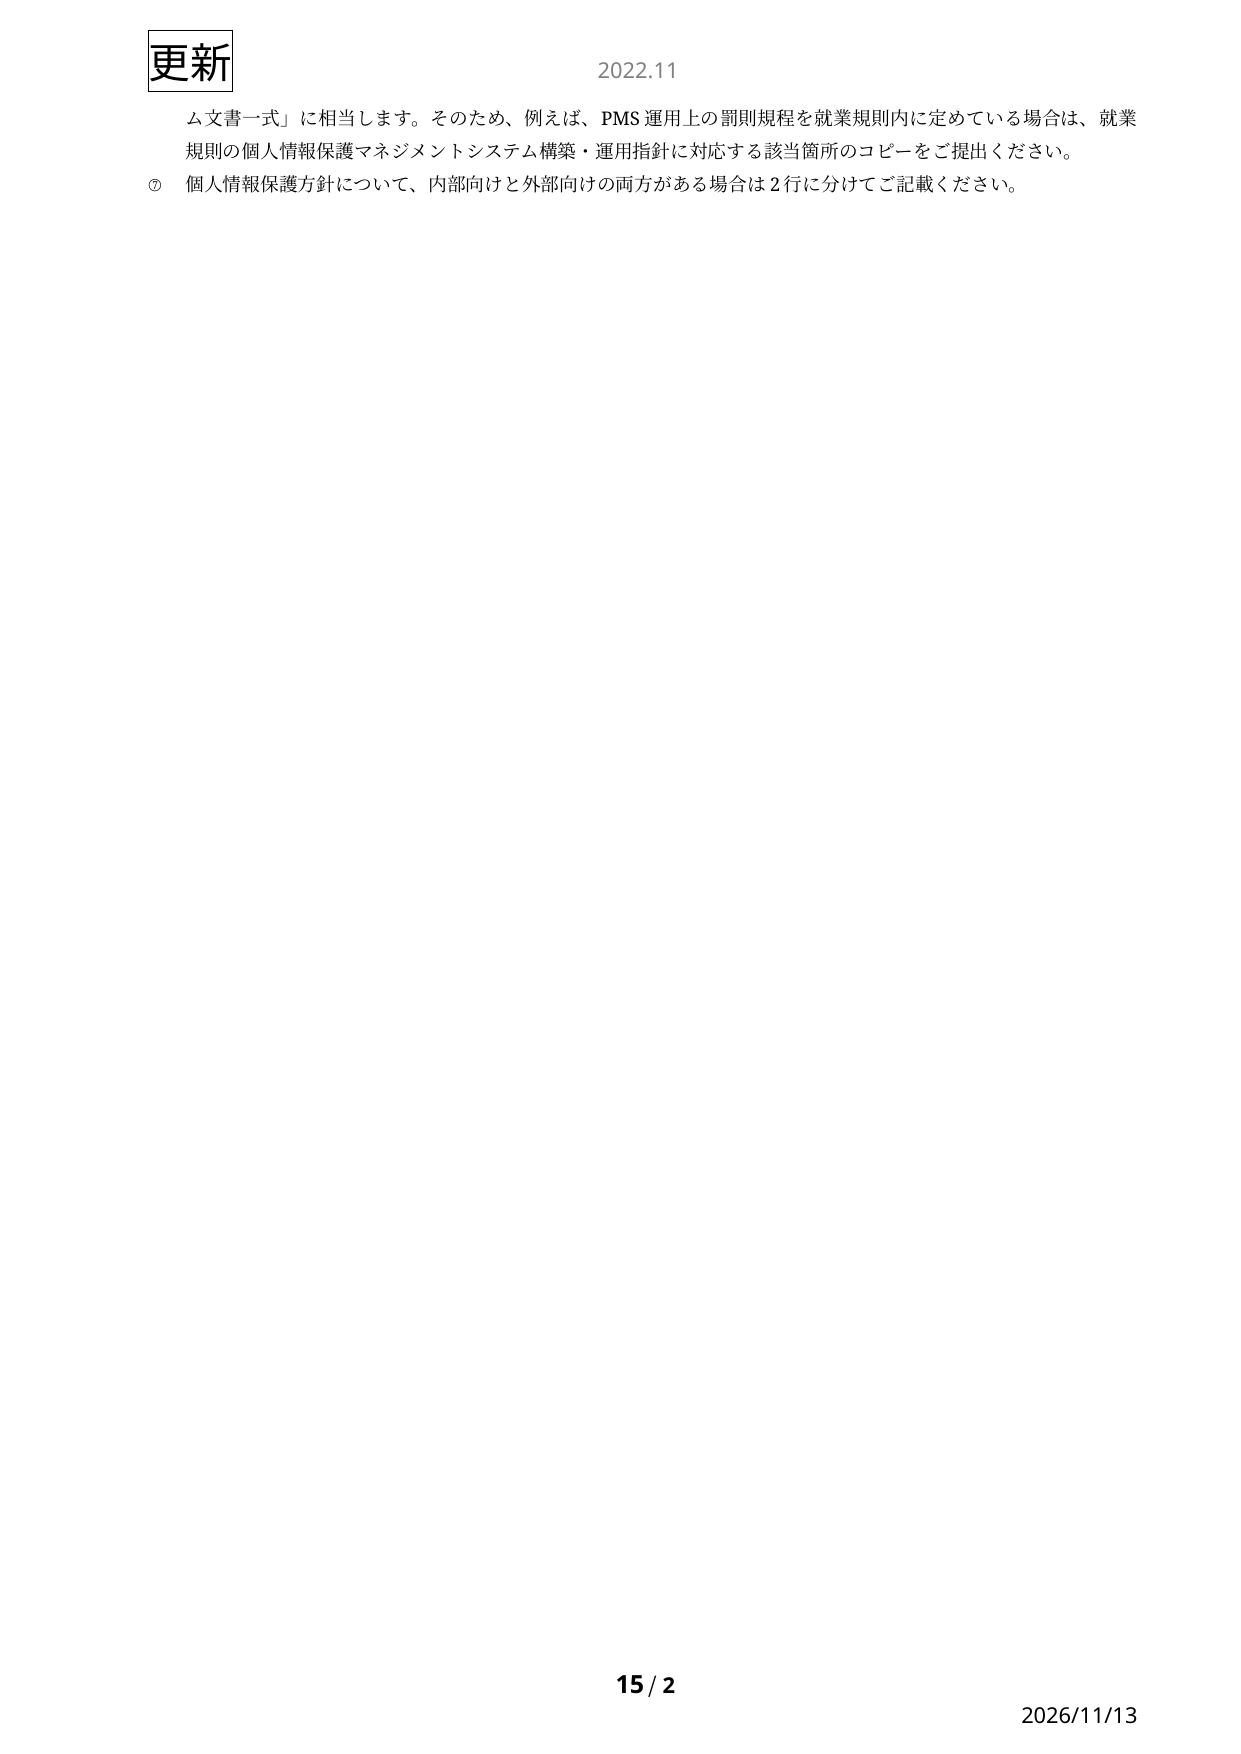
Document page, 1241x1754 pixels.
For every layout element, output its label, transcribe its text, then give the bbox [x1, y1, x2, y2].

list 個人情報保護方針について、内部向けと外部向けの両方がある場合は2行に分けてご記載ください。 [148, 167, 1137, 200]
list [148, 101, 1137, 167]
